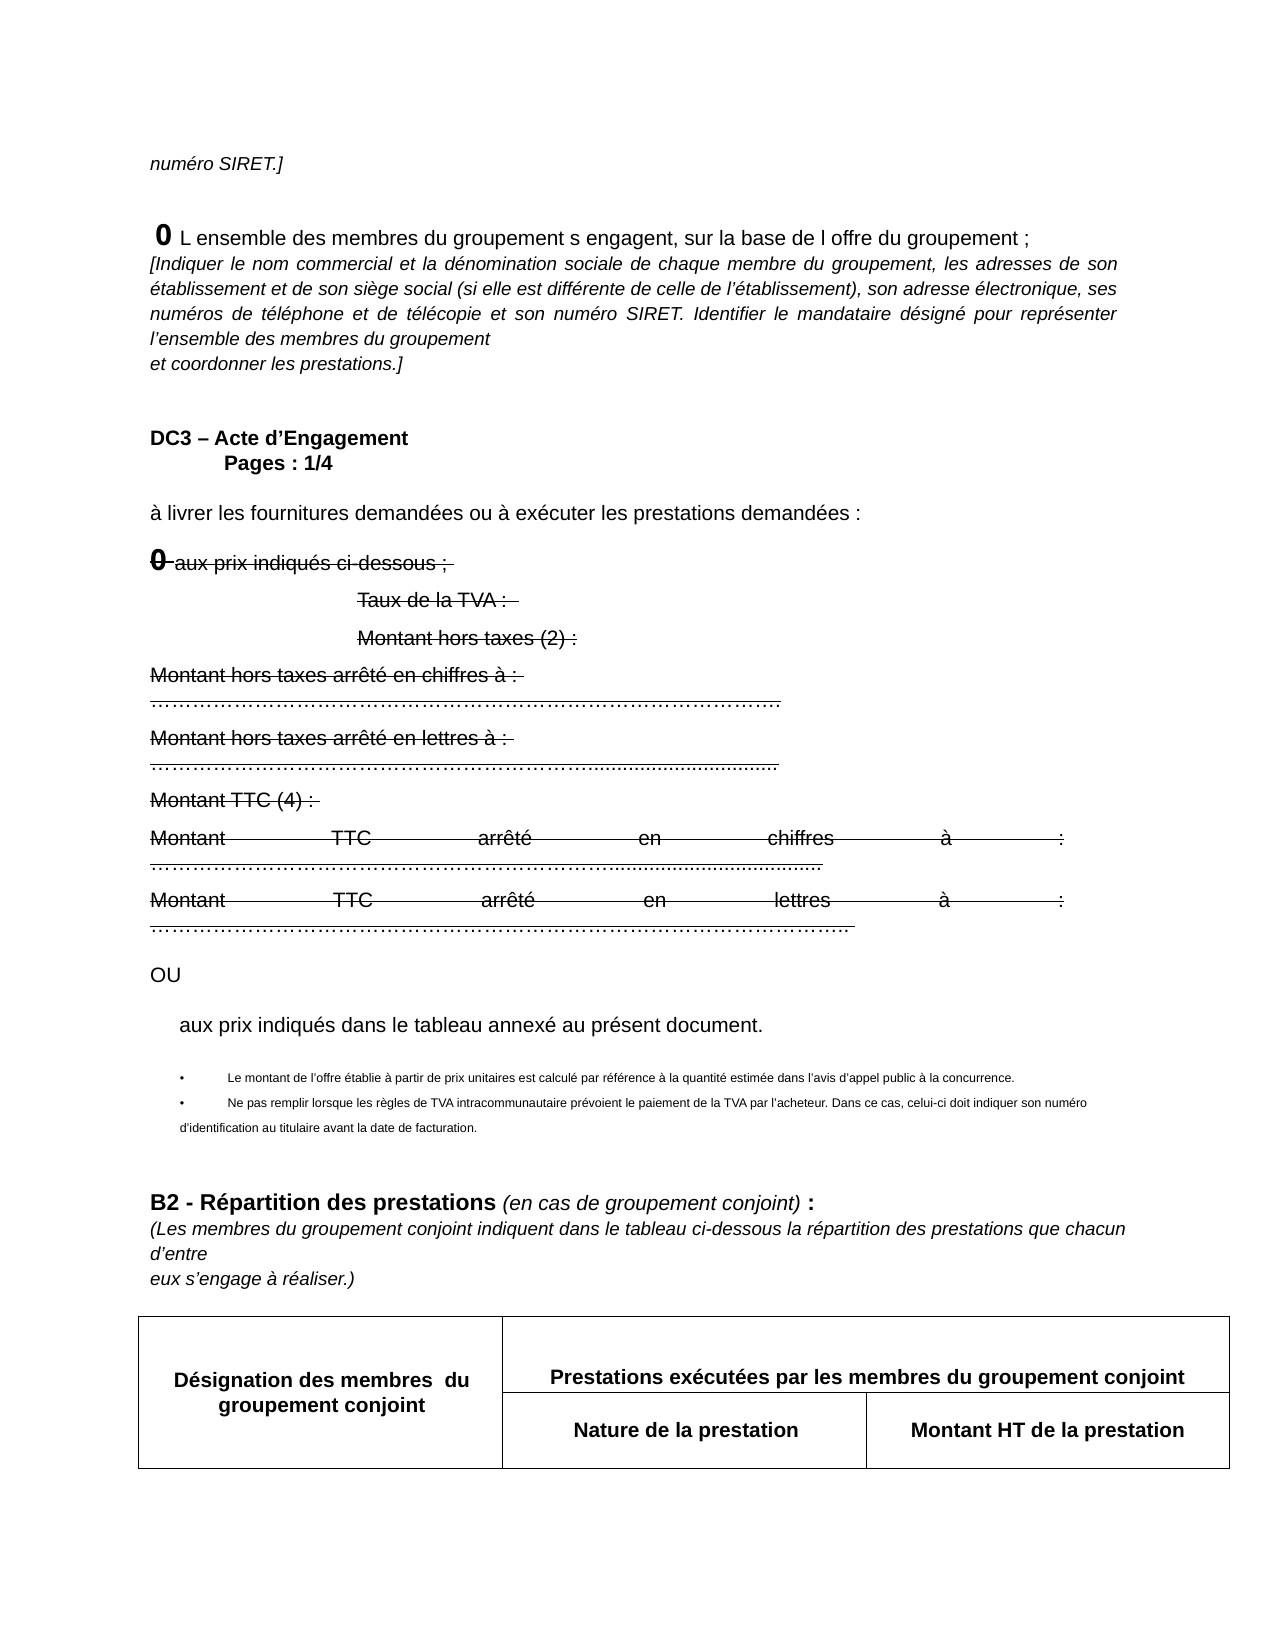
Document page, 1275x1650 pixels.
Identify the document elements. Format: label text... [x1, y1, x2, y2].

text numéro SIRET.] [150, 150, 1127, 175]
text OU [150, 962, 1064, 987]
text Montant hors taxes arrêté en chiffres à : ………………………………………………………………………………. [150, 662, 1128, 712]
text à livrer les fournitures demandées ou à exécuter les prestations demandées : [150, 500, 1127, 525]
table_header Prestations exécutées par les membres du groupement conjoint [503, 1317, 1229, 1392]
text Montant TTC arrêté en lettres à : ……………………………………………………………………………………….. [150, 902, 1064, 937]
text 0 aux prix indiqués ci-dessous ; [150, 550, 1128, 575]
text (Les membres du groupement conjoint indiquent dans le tableau ci-dessous la répartition des prestations que chacun d’entre [150, 1216, 1127, 1266]
text Montant TTC arrêté en chiffres à : …………………………………………………………..................................... [150, 840, 1064, 875]
table_cell Montant HT de la prestation [867, 1393, 1229, 1468]
text Taux de la TVA : [357, 587, 1128, 612]
text eux s’engage à réaliser.) [150, 1266, 1127, 1291]
text Montant TTC arrêté en chiffres à : …………………………………………………………..................................... [150, 825, 1064, 839]
text DC3 – Acte d’Engagement Pages : 1/4 [150, 425, 1127, 475]
table_cell Nature de la prestation [503, 1393, 866, 1468]
text et coordonner les prestations.] [150, 350, 1127, 375]
text Montant TTC arrêté en lettres à : ……………………………………………………………………………………….. [150, 887, 1064, 901]
text Montant hors taxes arrêté en lettres à : ………………………………………………………................................. [150, 725, 1061, 775]
text aux prix indiqués dans le tableau annexé au présent document. [150, 1012, 1135, 1037]
list Ne pas remplir lorsque les règles de TVA intracommunautaire prévoient le paiement de la TVA par l’acheteur. Dans ce cas, celui-ci doit indiquer son numéro d’identification au titulaire avant la date de facturation. [179, 1087, 1127, 1137]
text Montant hors taxes (2) : [357, 625, 1128, 650]
text [Indiquer le nom commercial et la dénomination sociale de chaque membre du groupement, les adresses de son établissement et de son siège social (si elle est différente de celle de l’établissement), son adresse électronique, ses numéros de téléphone et de télécopie et son numéro SIRET. Identifier le mandataire désigné pour représenter l’ensemble des membres du groupement [150, 250, 1118, 350]
text 0 L ensemble des membres du groupement s engagent, sur la base de l offre du groupement ; [150, 225, 1127, 250]
list Le montant de l’offre établie à partir de prix unitaires est calculé par référence à la quantité estimée dans l’avis d’appel public à la concurrence. [179, 1062, 1127, 1087]
table_header Désignation des membres du groupement conjoint [139, 1317, 502, 1468]
text B2 - Répartition des prestations (en cas de groupement conjoint) : [150, 1191, 1128, 1216]
text Montant TTC (4) : [150, 787, 1061, 812]
